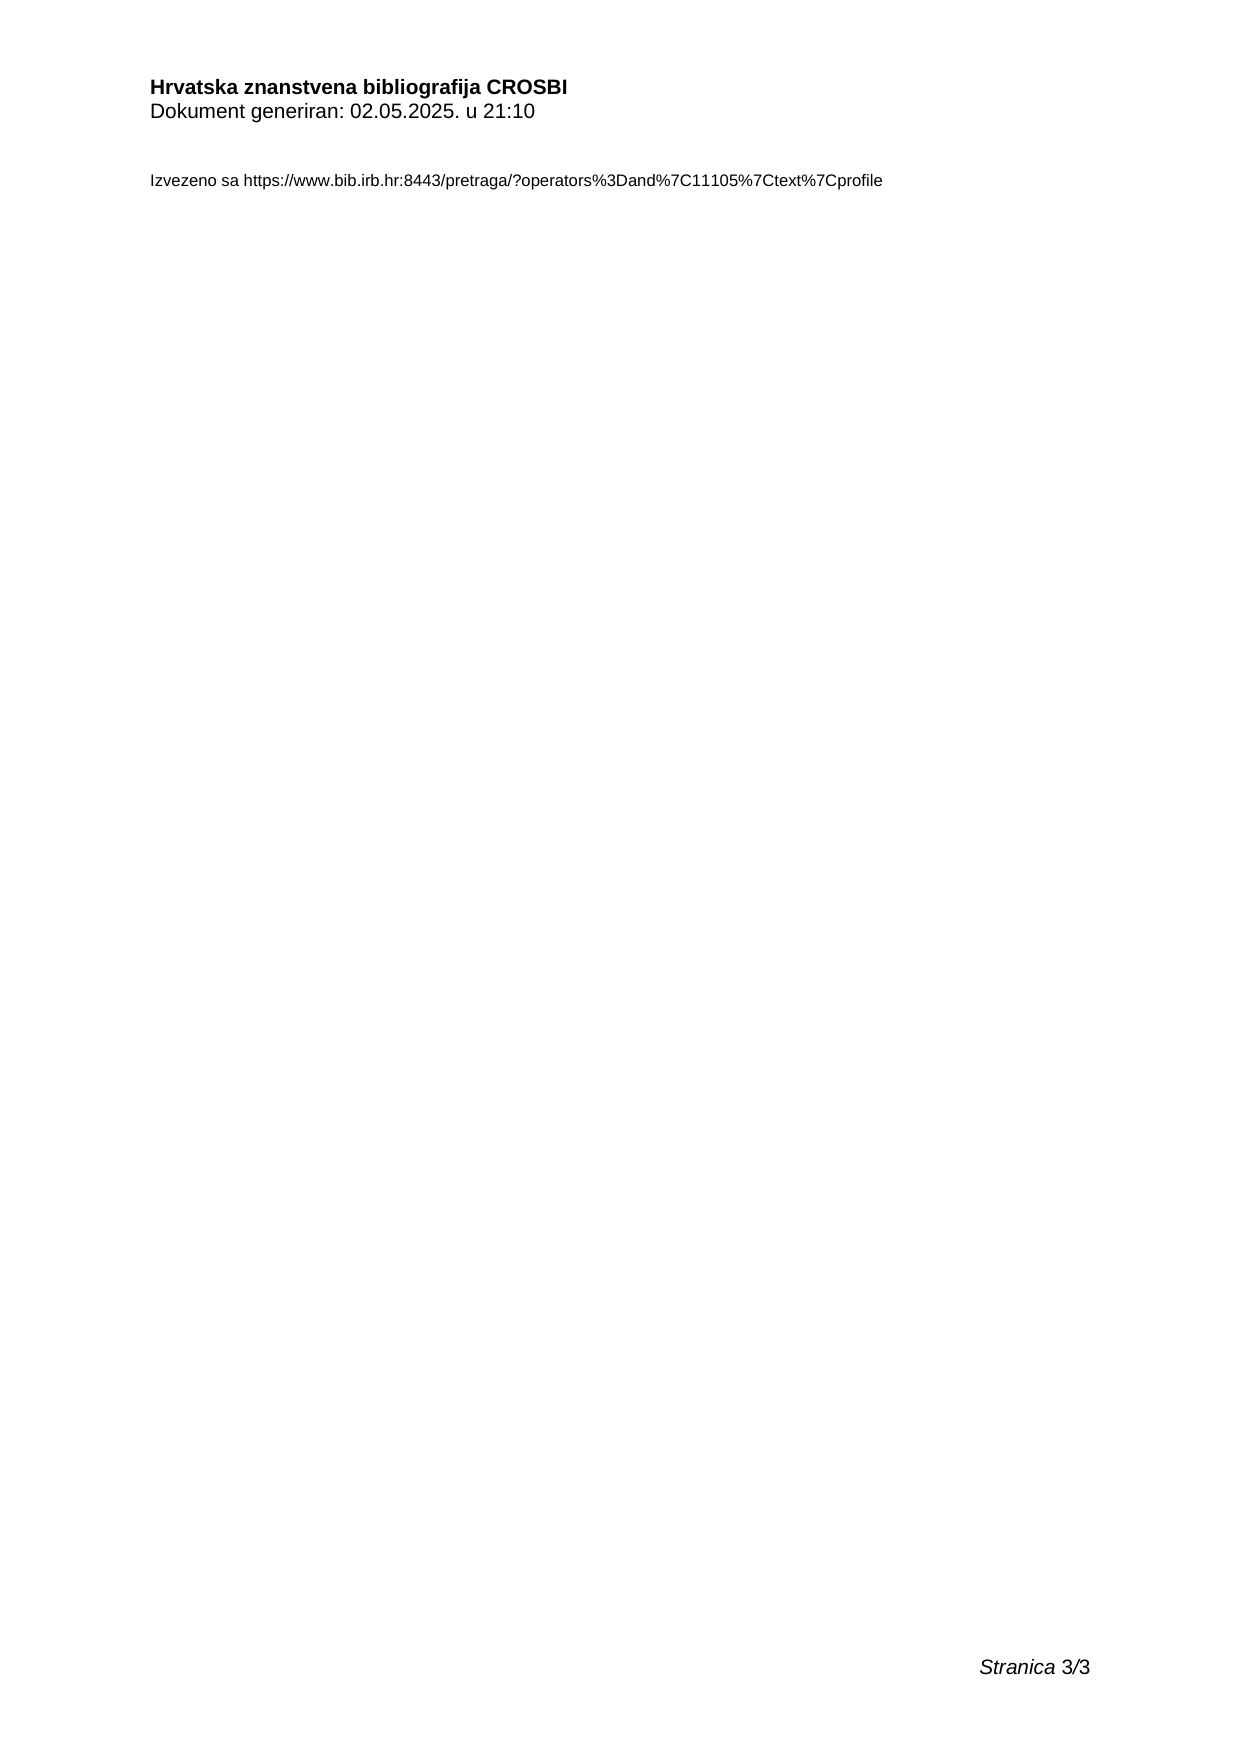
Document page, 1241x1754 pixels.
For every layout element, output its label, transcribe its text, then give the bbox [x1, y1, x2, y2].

text Izvezeno sa https://www.bib.irb.hr:8443/pretraga/?operators%3Dand%7C11105%7Ctext%7Cprofile [150, 171, 1090, 190]
